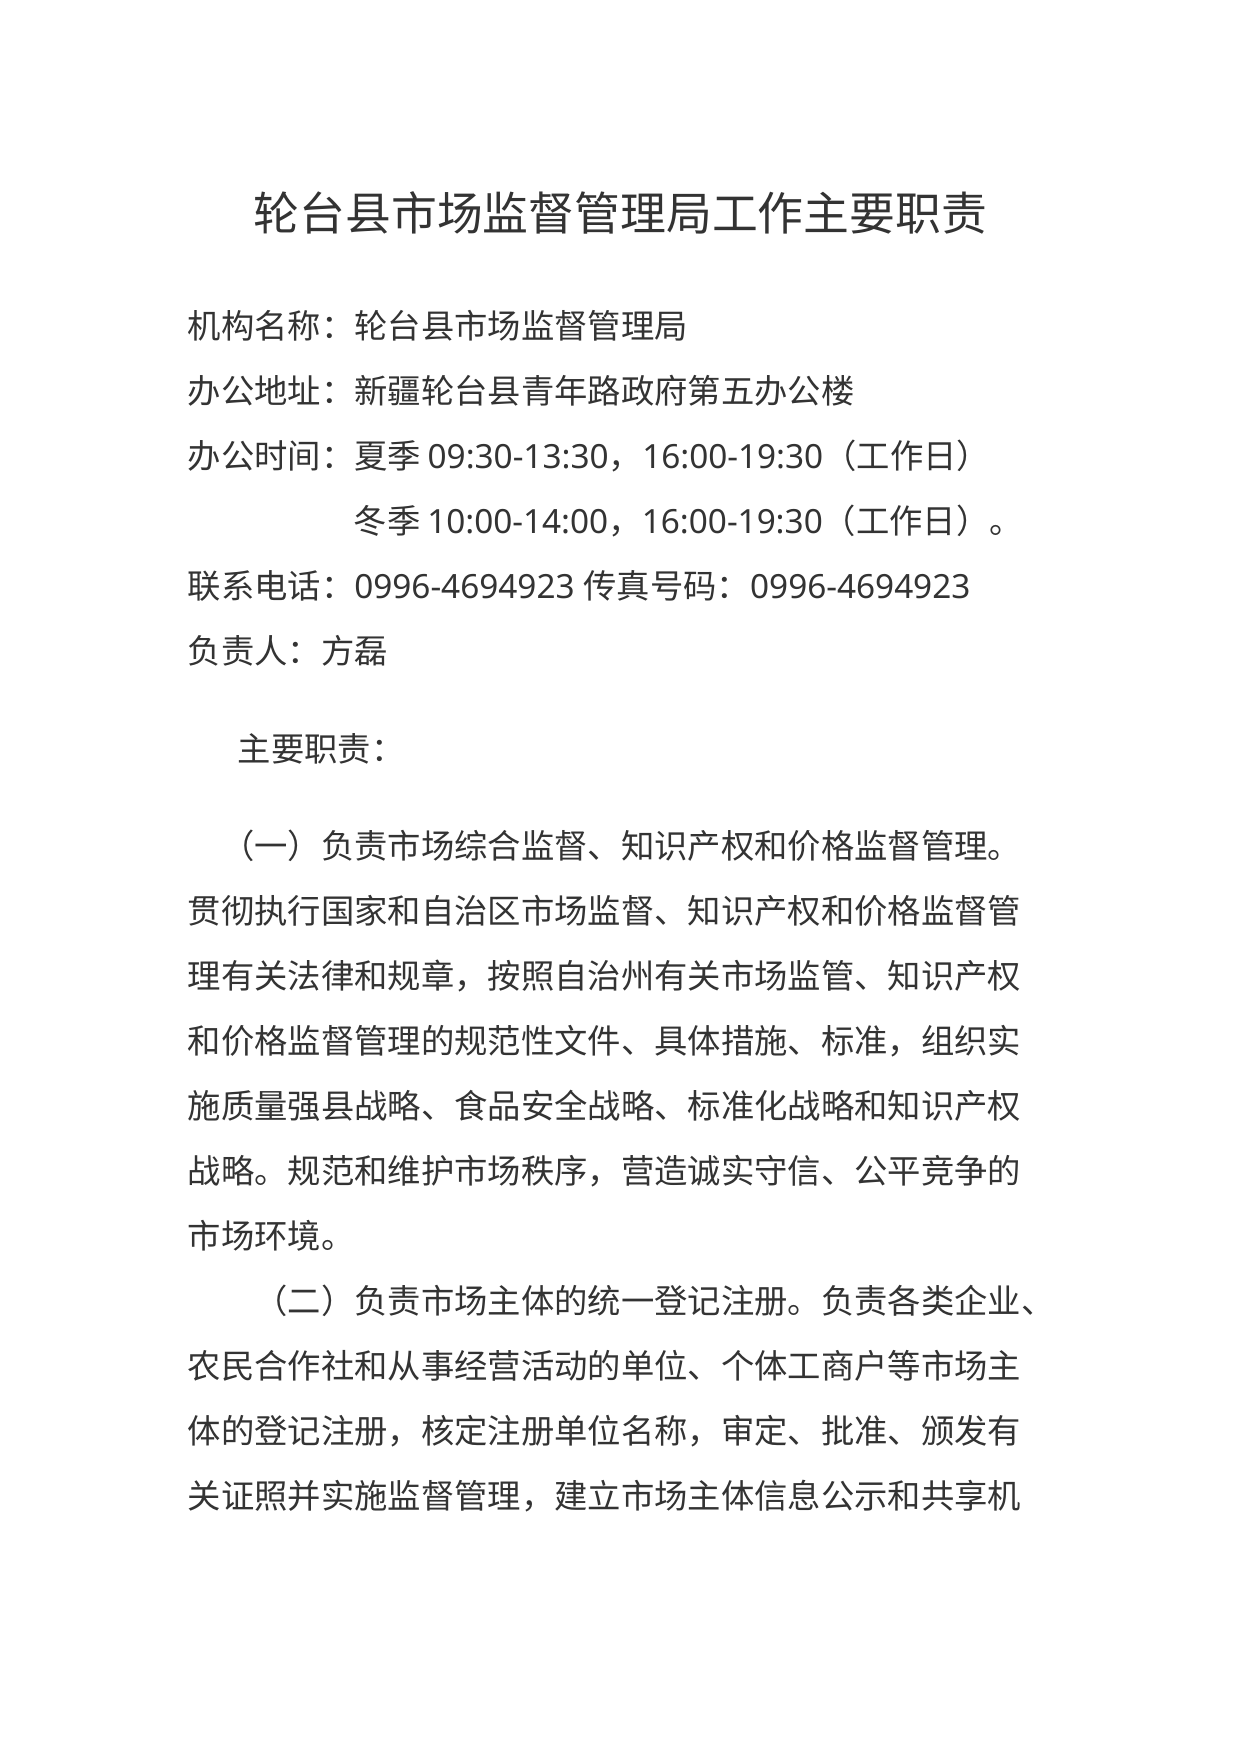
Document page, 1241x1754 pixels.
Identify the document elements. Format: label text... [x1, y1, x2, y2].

text 联系电话：0996-4694923 传真号码：0996-4694923 [187, 552, 1053, 617]
text 负责人：方磊 [187, 617, 1053, 682]
text 办公时间：夏季09:30-13:30，16:00-19:30（工作日） [187, 422, 1053, 487]
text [187, 1267, 1053, 1527]
text 办公地址：新疆轮台县青年路政府第五办公楼 [187, 357, 1053, 422]
text （一）负责市场综合监督、知识产权和价格监督管理。贯彻执行国家和自治区市场监督、知识产权和价格监督管理有关法律和规章，按照自治州有关市场监管、知识产权和价格监督管理的规范性文件、具体措施、标准，组织实施质量强县战略、食品安全战略、标准化战略和知识产权战略。规范和维护市场秩序，营造诚实守信、公平竞争的市场环境。 [187, 812, 1053, 1267]
text 轮台县市场监督管理局工作主要职责 [187, 162, 1053, 259]
text 机构名称：轮台县市场监督管理局 [187, 292, 1053, 357]
text 冬季10:00-14:00，16:00-19:30（工作日）。 [354, 487, 1053, 552]
text 主要职责： [187, 714, 1053, 779]
